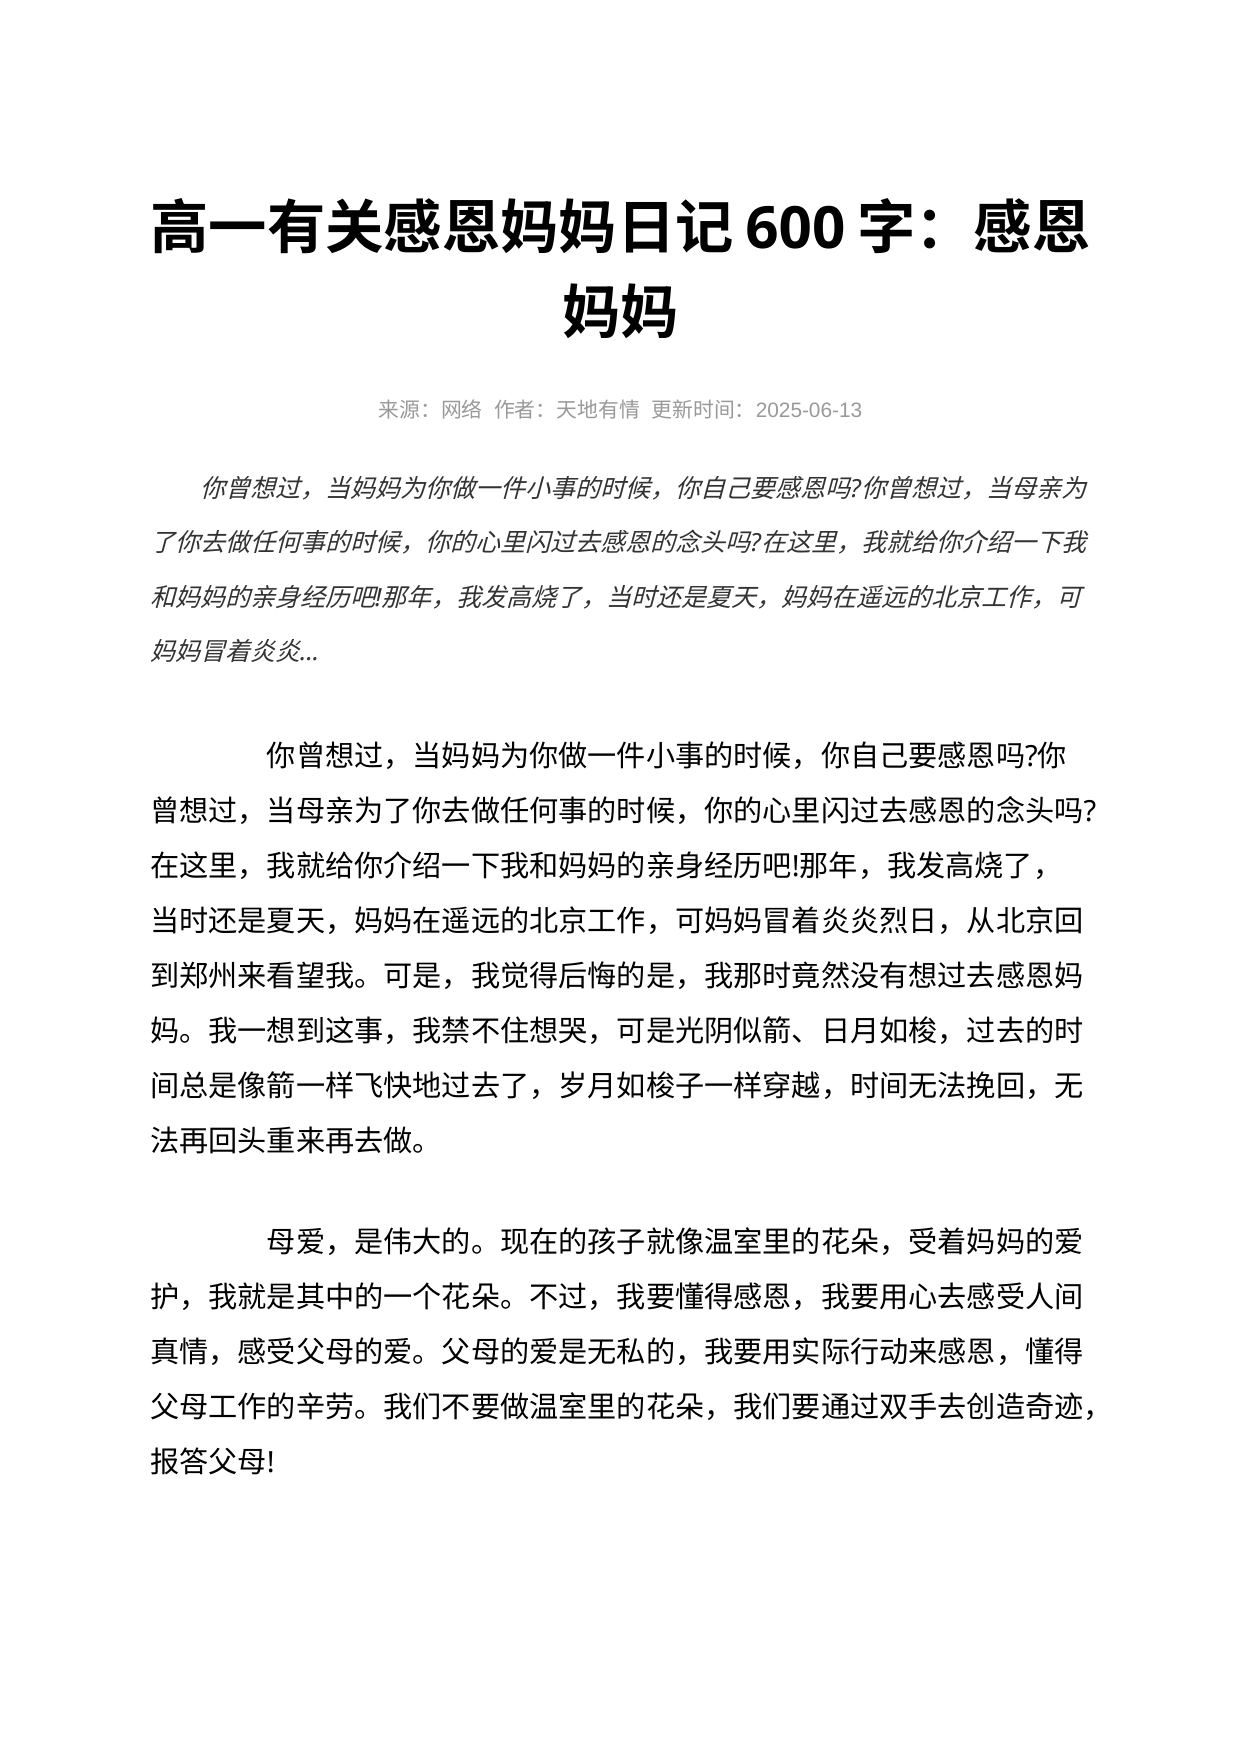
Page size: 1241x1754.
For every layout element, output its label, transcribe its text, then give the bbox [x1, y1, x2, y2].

text 来源：网络 作者：天地有情 更新时间：2025-06-13 [150, 397, 1090, 421]
text 母爱，是伟大的。现在的孩子就像温室里的花朵，受着妈妈的爱护，我就是其中的一个花朵。不过，我要懂得感恩，我要用心去感受人间真情，感受父母的爱。父母的爱是无私的，我要用实际行动来感恩，懂得父母工作的辛劳。我们不要做温室里的花朵，我们要通过双手去创造奇迹，报答父母! [150, 1219, 1090, 1481]
subtitle 高一有关感恩妈妈日记600字：感恩妈妈 [150, 181, 1090, 351]
text 你曾想过，当妈妈为你做一件小事的时候，你自己要感恩吗?你曾想过，当母亲为了你去做任何事的时候，你的心里闪过去感恩的念头吗?在这里，我就给你介绍一下我和妈妈的亲身经历吧!那年，我发高烧了，当时还是夏天，妈妈在遥远的北京工作，可妈妈冒着炎炎... [150, 468, 1090, 668]
text 你曾想过，当妈妈为你做一件小事的时候，你自己要感恩吗?你曾想过，当母亲为了你去做任何事的时候，你的心里闪过去感恩的念头吗?在这里，我就给你介绍一下我和妈妈的亲身经历吧!那年，我发高烧了，当时还是夏天，妈妈在遥远的北京工作，可妈妈冒着炎炎烈日，从北京回到郑州来看望我。可是，我觉得后悔的是，我那时竟然没有想过去感恩妈妈。我一想到这事，我禁不住想哭，可是光阴似箭、日月如梭，过去的时间总是像箭一样飞快地过去了，岁月如梭子一样穿越，时间无法挽回，无法再回头重来再去做。 [150, 733, 1090, 1159]
